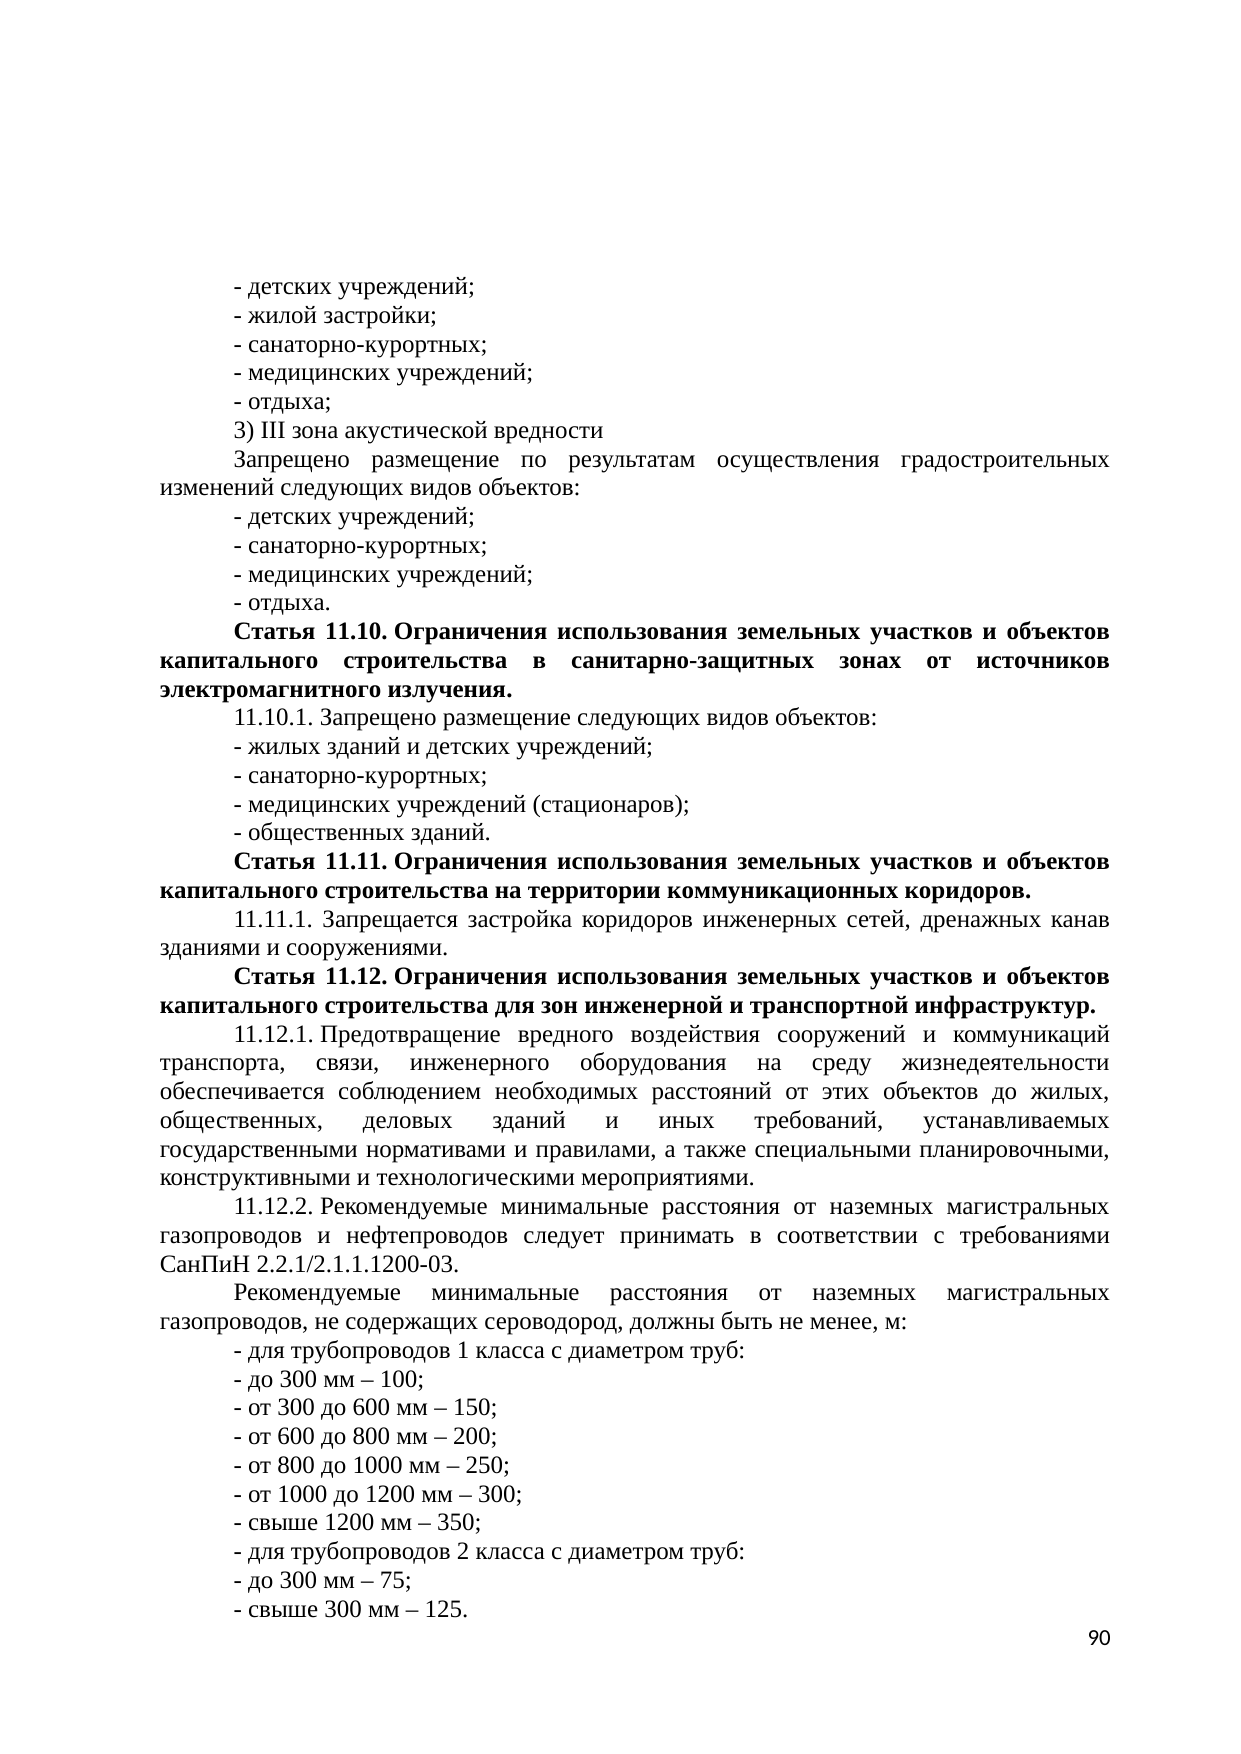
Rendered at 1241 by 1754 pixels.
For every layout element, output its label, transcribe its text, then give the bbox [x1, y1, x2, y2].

text 11.12.2. Рекомендуемые минимальные расстояния от наземных магистральных газопроводов и нефтепроводов следует принимать в соответствии с требованиями СанПиН 2.2.1/2.1.1.1200-03. [159, 1191, 1110, 1277]
text 11.11.1. Запрещается застройка коридоров инженерных сетей, дренажных канав зданиями и сооружениями. [159, 904, 1110, 961]
list - санаторно-курортных; [233, 329, 1110, 357]
text - от 800 до 1000 мм – 250; [159, 1450, 1110, 1479]
list - отдыха. [233, 587, 1110, 616]
list - медицинских учреждений (стационаров); [233, 789, 1110, 817]
list - общественных зданий. [233, 817, 1110, 846]
text - для трубопроводов 1 класса с диаметром труб: [159, 1335, 1110, 1364]
text Рекомендуемые минимальные расстояния от наземных магистральных газопроводов, не содержащих сероводород, должны быть не менее, м: [159, 1277, 1110, 1335]
text - до 300 мм – 100; [159, 1364, 1110, 1392]
text - от 1000 до 1200 мм – 300; [159, 1479, 1110, 1507]
text - от 600 до 800 мм – 200; [159, 1421, 1110, 1450]
list - санаторно-курортных; [233, 530, 1110, 559]
list - детских учреждений; [233, 501, 1110, 530]
text 3) III зона акустической вредности [159, 415, 1110, 444]
text - от 300 до 600 мм – 150; [159, 1392, 1110, 1421]
list - жилых зданий и детских учреждений; [233, 731, 1110, 760]
list - детских учреждений; [233, 271, 1110, 300]
text 11.12.1. Предотвращение вредного воздействия сооружений и коммуникаций транспорта, связи, инженерного оборудования на среду жизнедеятельности обеспечивается соблюдением необходимых расстояний от этих объектов до жилых, общественных, деловых зданий и иных требований, устанавливаемых государственными нормативами и правилами, а также специальными планировочными, конструктивными и технологическими мероприятиями. [159, 1019, 1110, 1191]
text 11.10.1. Запрещено размещение следующих видов объектов: [159, 702, 1110, 731]
text - для трубопроводов 2 класса с диаметром труб: [159, 1536, 1110, 1565]
text - свыше 1200 мм – 350; [159, 1507, 1110, 1536]
list - медицинских учреждений; [233, 559, 1110, 587]
list - медицинских учреждений; [233, 357, 1110, 386]
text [159, 444, 1110, 501]
list Статья 11.11. Ограничения использования земельных участков и объектов капитального строительства на территории коммуникационных коридоров. [159, 846, 1110, 904]
list - жилой застройки; [233, 300, 1110, 329]
text - до 300 мм – 75; [159, 1565, 1110, 1594]
list Статья 11.10. Ограничения использования земельных участков и объектов капитального строительства в санитарно-защитных зонах от источников электромагнитного излучения. [159, 616, 1110, 702]
list Статья 11.12. Ограничения использования земельных участков и объектов капитального строительства для зон инженерной и транспортной инфраструктур. [159, 961, 1110, 1019]
text - свыше 300 мм – 125. [159, 1594, 1110, 1622]
list - санаторно-курортных; [233, 760, 1110, 789]
list - отдыха; [233, 386, 1110, 415]
